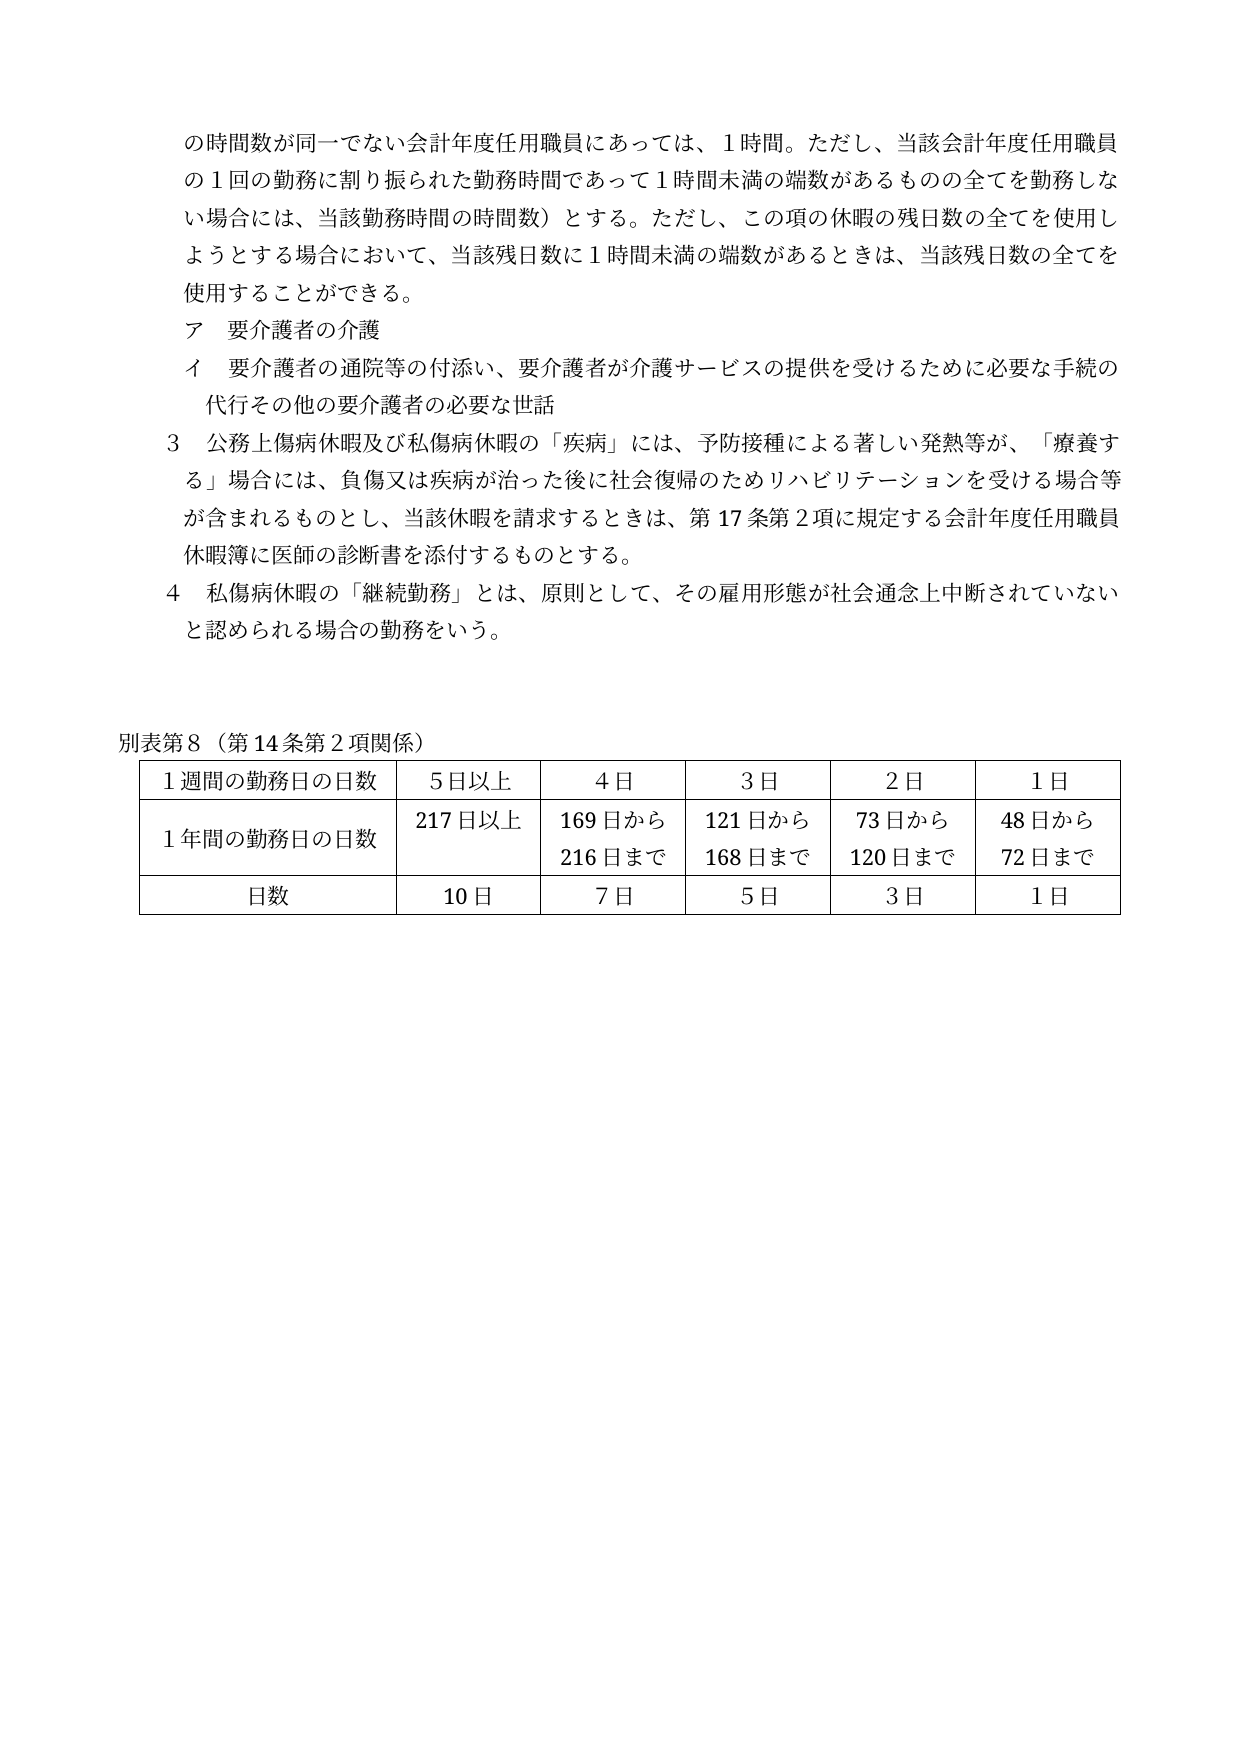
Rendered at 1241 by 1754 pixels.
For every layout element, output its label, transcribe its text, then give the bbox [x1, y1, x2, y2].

table_cell 48日から 72日まで [976, 800, 1120, 875]
table_header １週間の勤務日の日数 [140, 761, 396, 799]
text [162, 123, 1122, 310]
text イ 要介護者の通院等の付添い、要介護者が介護サービスの提供を受けるために必要な手続の代行その他の要介護者の必要な世話 [184, 348, 1122, 423]
text ４ 私傷病休暇の「継続勤務」とは、原則として、その雇用形態が社会通念上中断されていないと認められる場合の勤務をいう。 [162, 573, 1122, 648]
table_header ４日 [541, 761, 685, 799]
table_cell 日数 [140, 876, 396, 913]
table_cell 169日から 216日まで [541, 800, 685, 875]
table_cell 73日から 120日まで [831, 800, 975, 875]
table_cell 10日 [397, 876, 540, 913]
table_header １日 [976, 761, 1120, 799]
text ア 要介護者の介護 [184, 310, 1122, 348]
table_cell １日 [976, 876, 1120, 913]
table_header ５日以上 [397, 761, 540, 799]
table_header ２日 [831, 761, 975, 799]
table_cell ５日 [686, 876, 830, 913]
table_cell １年間の勤務日の日数 [140, 800, 396, 875]
table_cell ７日 [541, 876, 685, 913]
text 別表第８（第14条第２項関係） [118, 723, 1122, 760]
text ３ 公務上傷病休暇及び私傷病休暇の「疾病」には、予防接種による著しい発熱等が、「療養する」場合には、負傷又は疾病が治った後に社会復帰のためリハビリテーションを受ける場合等が含まれるものとし、当該休暇を請求するときは、第17条第２項に規定する会計年度任用職員休暇簿に医師の診断書を添付するものとする。 [162, 423, 1122, 573]
table_cell 217日以上 [397, 800, 540, 875]
table_header ３日 [686, 761, 830, 799]
table_cell ３日 [831, 876, 975, 913]
table_cell 121日から 168日まで [686, 800, 830, 875]
